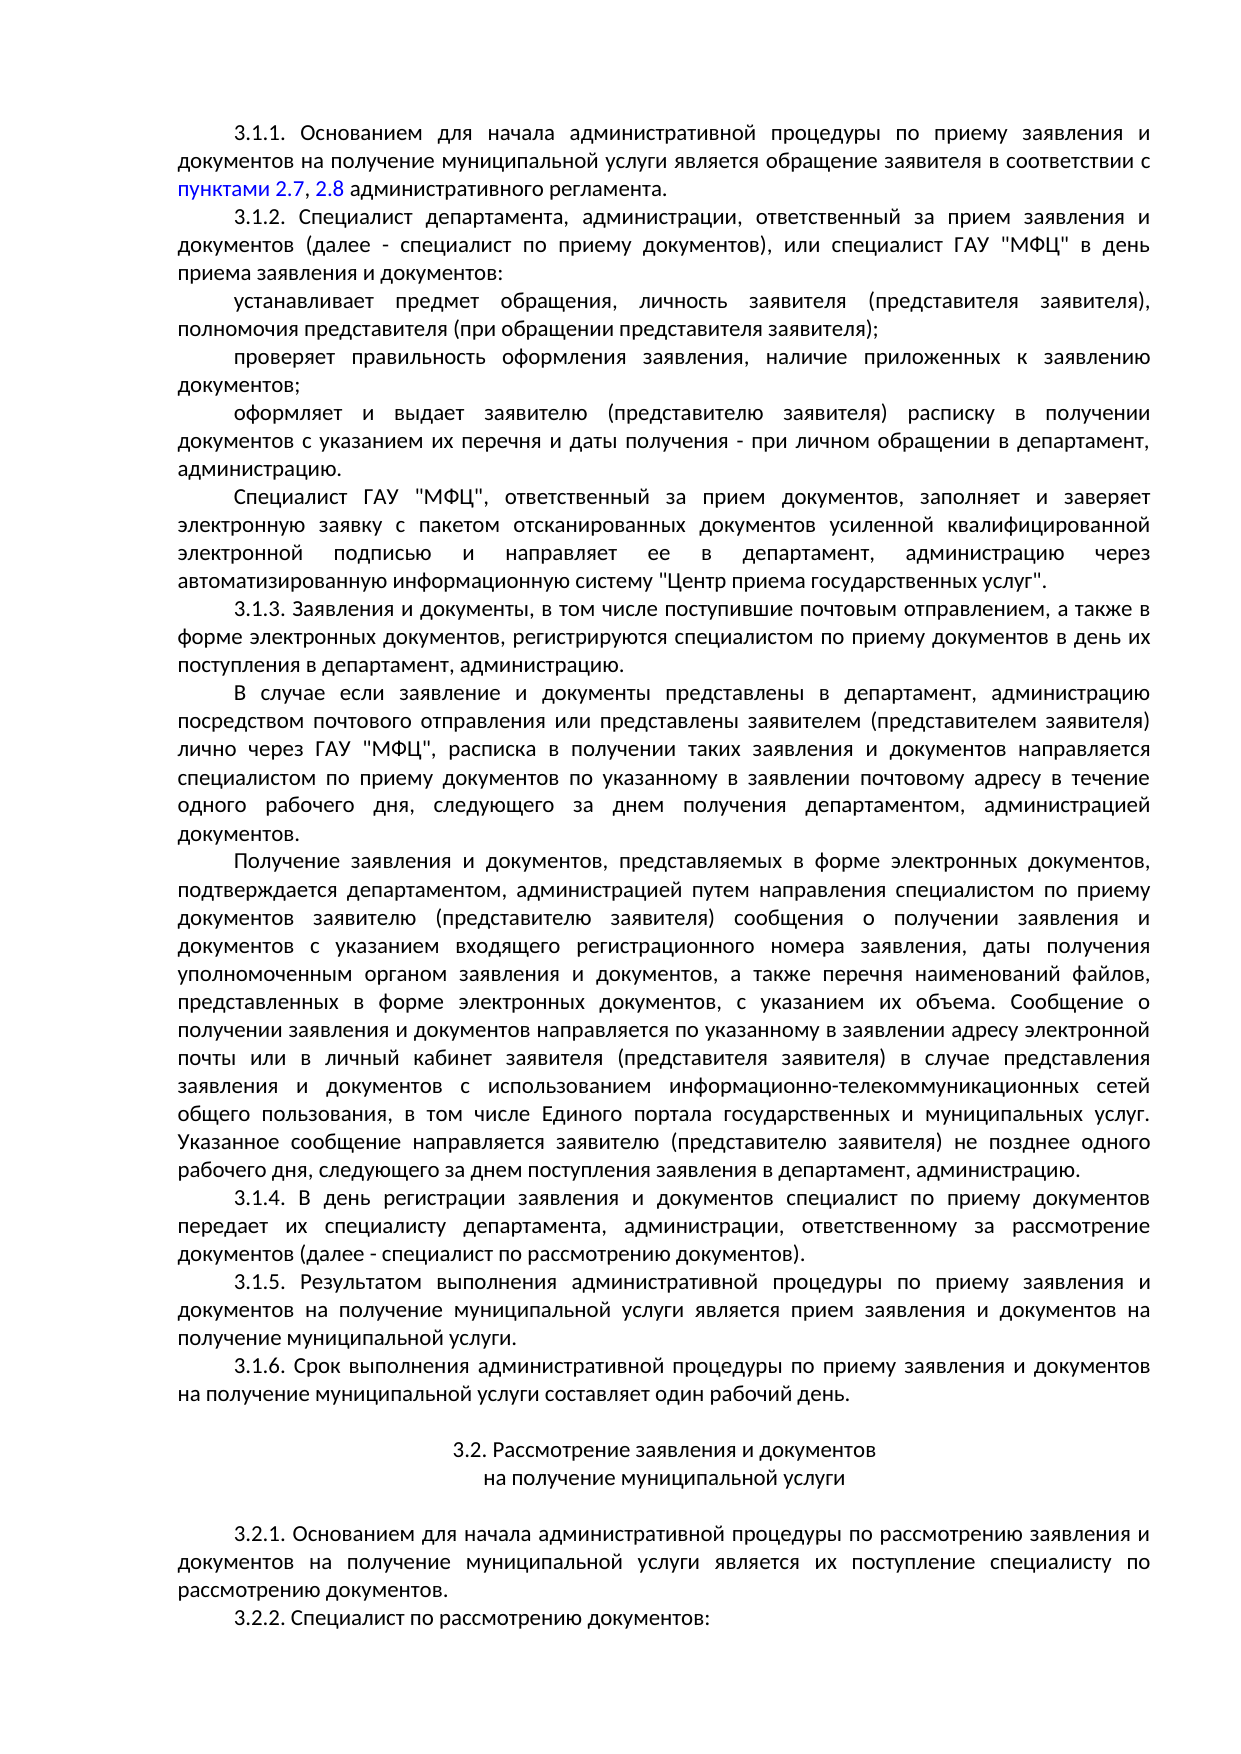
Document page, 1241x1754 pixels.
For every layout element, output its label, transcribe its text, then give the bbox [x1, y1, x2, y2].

text 3.1.1. Основанием для начала административной процедуры по приему заявления и документов на получение муниципальной услуги является обращение заявителя в соответствии с пунктами 2.7, 2.8 административного регламента. [177, 118, 1152, 202]
text 3.1.6. Срок выполнения административной процедуры по приему заявления и документов на получение муниципальной услуги составляет один рабочий день. [177, 1351, 1152, 1407]
text устанавливает предмет обращения, личность заявителя (представителя заявителя), полномочия представителя (при обращении представителя заявителя); [177, 286, 1152, 342]
text 3.1.2. Специалист департамента, администрации, ответственный за прием заявления и документов (далее - специалист по приему документов), или специалист ГАУ "МФЦ" в день приема заявления и документов: [177, 202, 1152, 286]
text 3.2. Рассмотрение заявления и документов [177, 1435, 1152, 1463]
text Специалист ГАУ "МФЦ", ответственный за прием документов, заполняет и заверяет электронную заявку с пакетом отсканированных документов усиленной квалифицированной электронной подписью и направляет ее в департамент, администрацию через автоматизированную информационную систему "Центр приема государственных услуг". [177, 482, 1152, 594]
text 3.1.3. Заявления и документы, в том числе поступившие почтовым отправлением, а также в форме электронных документов, регистрируются специалистом по приему документов в день их поступления в департамент, администрацию. [177, 594, 1152, 678]
text 3.2.2. Специалист по рассмотрению документов: [177, 1603, 1152, 1631]
text 3.1.4. В день регистрации заявления и документов специалист по приему документов передает их специалисту департамента, администрации, ответственному за рассмотрение документов (далее - специалист по рассмотрению документов). [177, 1183, 1152, 1267]
text Получение заявления и документов, представляемых в форме электронных документов, подтверждается департаментом, администрацией путем направления специалистом по приему документов заявителю (представителю заявителя) сообщения о получении заявления и документов с указанием входящего регистрационного номера заявления, даты получения уполномоченным органом заявления и документов, а также перечня наименований файлов, представленных в форме электронных документов, с указанием их объема. Сообщение о получении заявления и документов направляется по указанному в заявлении адресу электронной почты или в личный кабинет заявителя (представителя заявителя) в случае представления заявления и документов с использованием информационно-телекоммуникационных сетей общего пользования, в том числе Единого портала государственных и муниципальных услуг. Указанное сообщение направляется заявителю (представителю заявителя) не позднее одного рабочего дня, следующего за днем поступления заявления в департамент, администрацию. [177, 847, 1152, 1183]
text В случае если заявление и документы представлены в департамент, администрацию посредством почтового отправления или представлены заявителем (представителем заявителя) лично через ГАУ "МФЦ", расписка в получении таких заявления и документов направляется специалистом по приему документов по указанному в заявлении почтовому адресу в течение одного рабочего дня, следующего за днем получения департаментом, администрацией документов. [177, 678, 1152, 847]
text оформляет и выдает заявителю (представителю заявителя) расписку в получении документов с указанием их перечня и даты получения - при личном обращении в департамент, администрацию. [177, 398, 1152, 482]
text на получение муниципальной услуги [177, 1463, 1152, 1491]
text 3.1.5. Результатом выполнения административной процедуры по приему заявления и документов на получение муниципальной услуги является прием заявления и документов на получение муниципальной услуги. [177, 1267, 1152, 1351]
text проверяет правильность оформления заявления, наличие приложенных к заявлению документов; [177, 342, 1152, 398]
text 3.2.1. Основанием для начала административной процедуры по рассмотрению заявления и документов на получение муниципальной услуги является их поступление специалисту по рассмотрению документов. [177, 1519, 1152, 1603]
